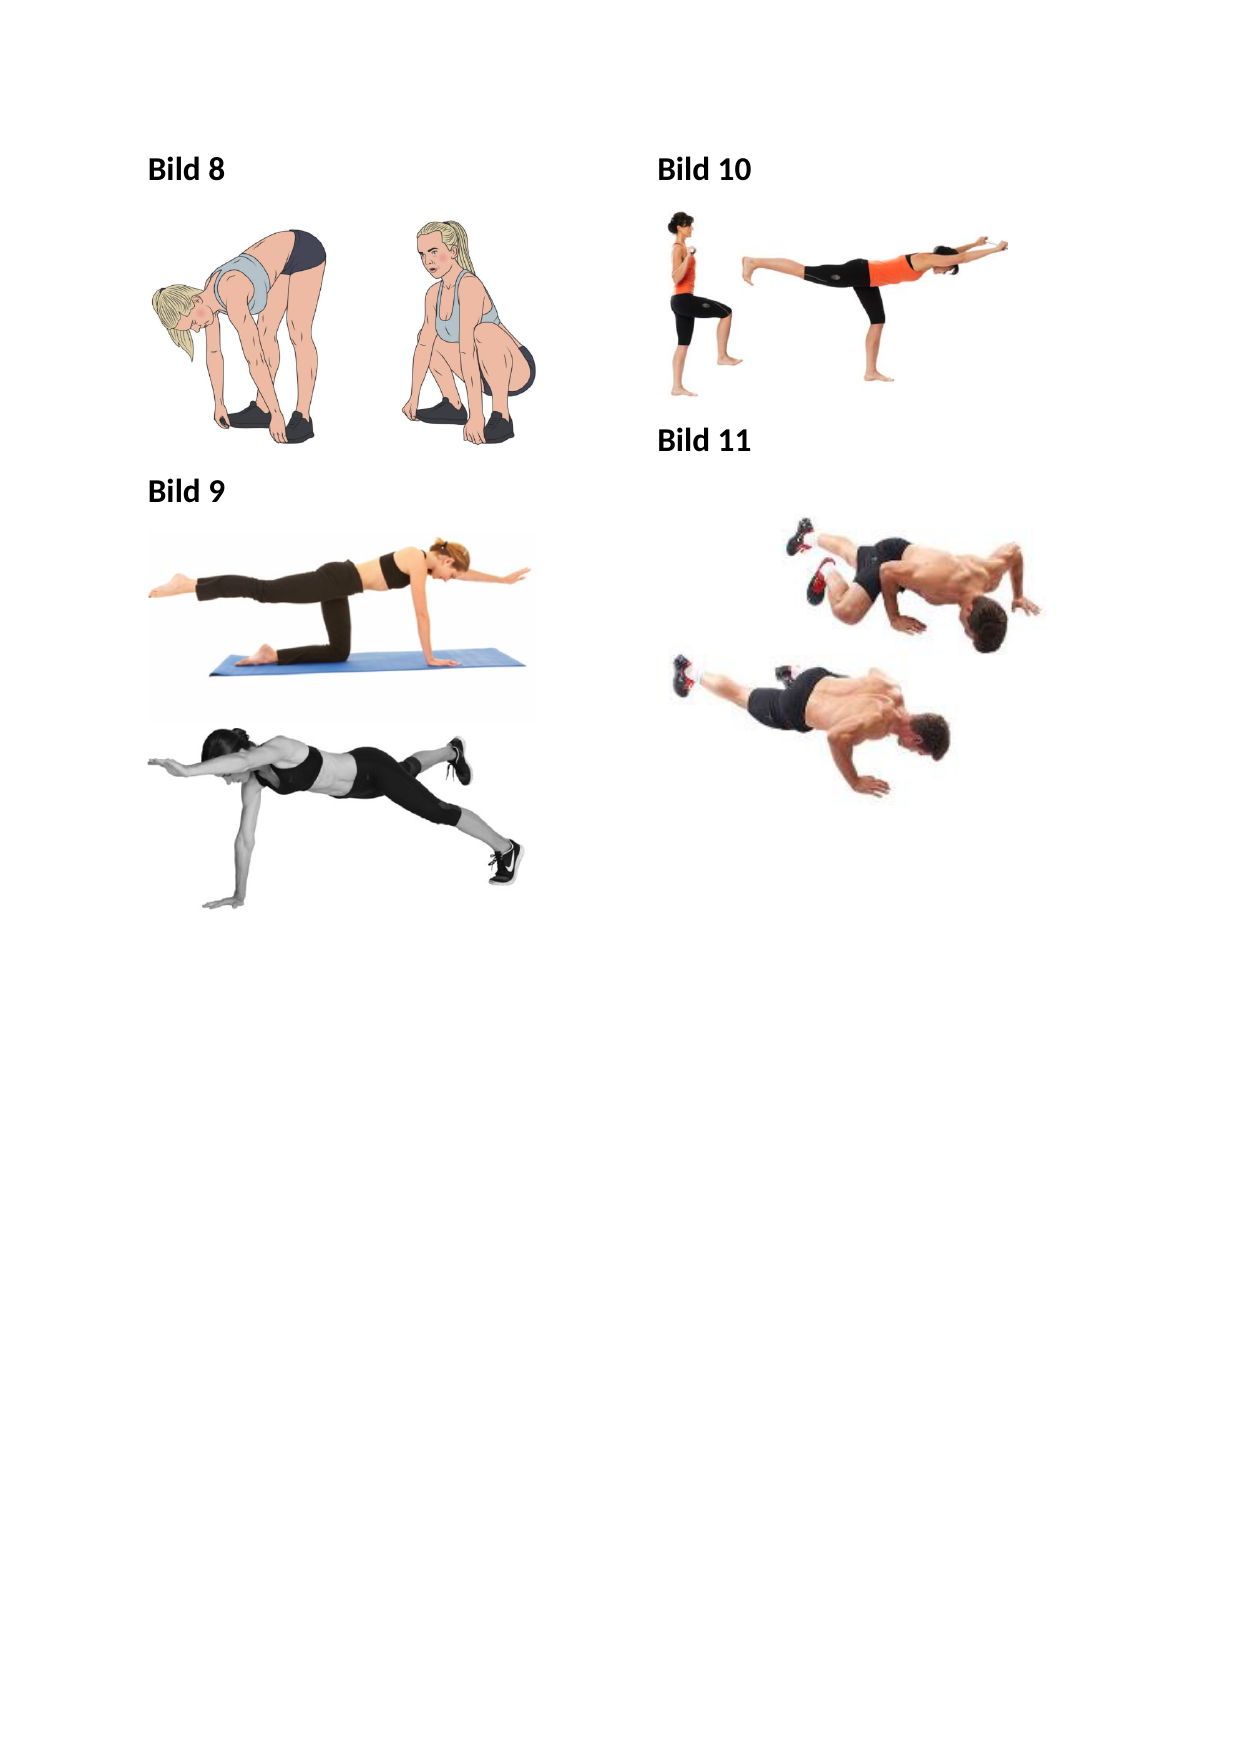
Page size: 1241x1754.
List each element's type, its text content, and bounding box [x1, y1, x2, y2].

picture [147, 208, 542, 452]
picture [147, 531, 536, 910]
picture [657, 208, 1017, 400]
text Bild 9 [148, 470, 583, 511]
text Bild 10 [657, 148, 1093, 188]
text Bild 11 [657, 419, 1093, 459]
text Bild 8 [148, 148, 583, 188]
